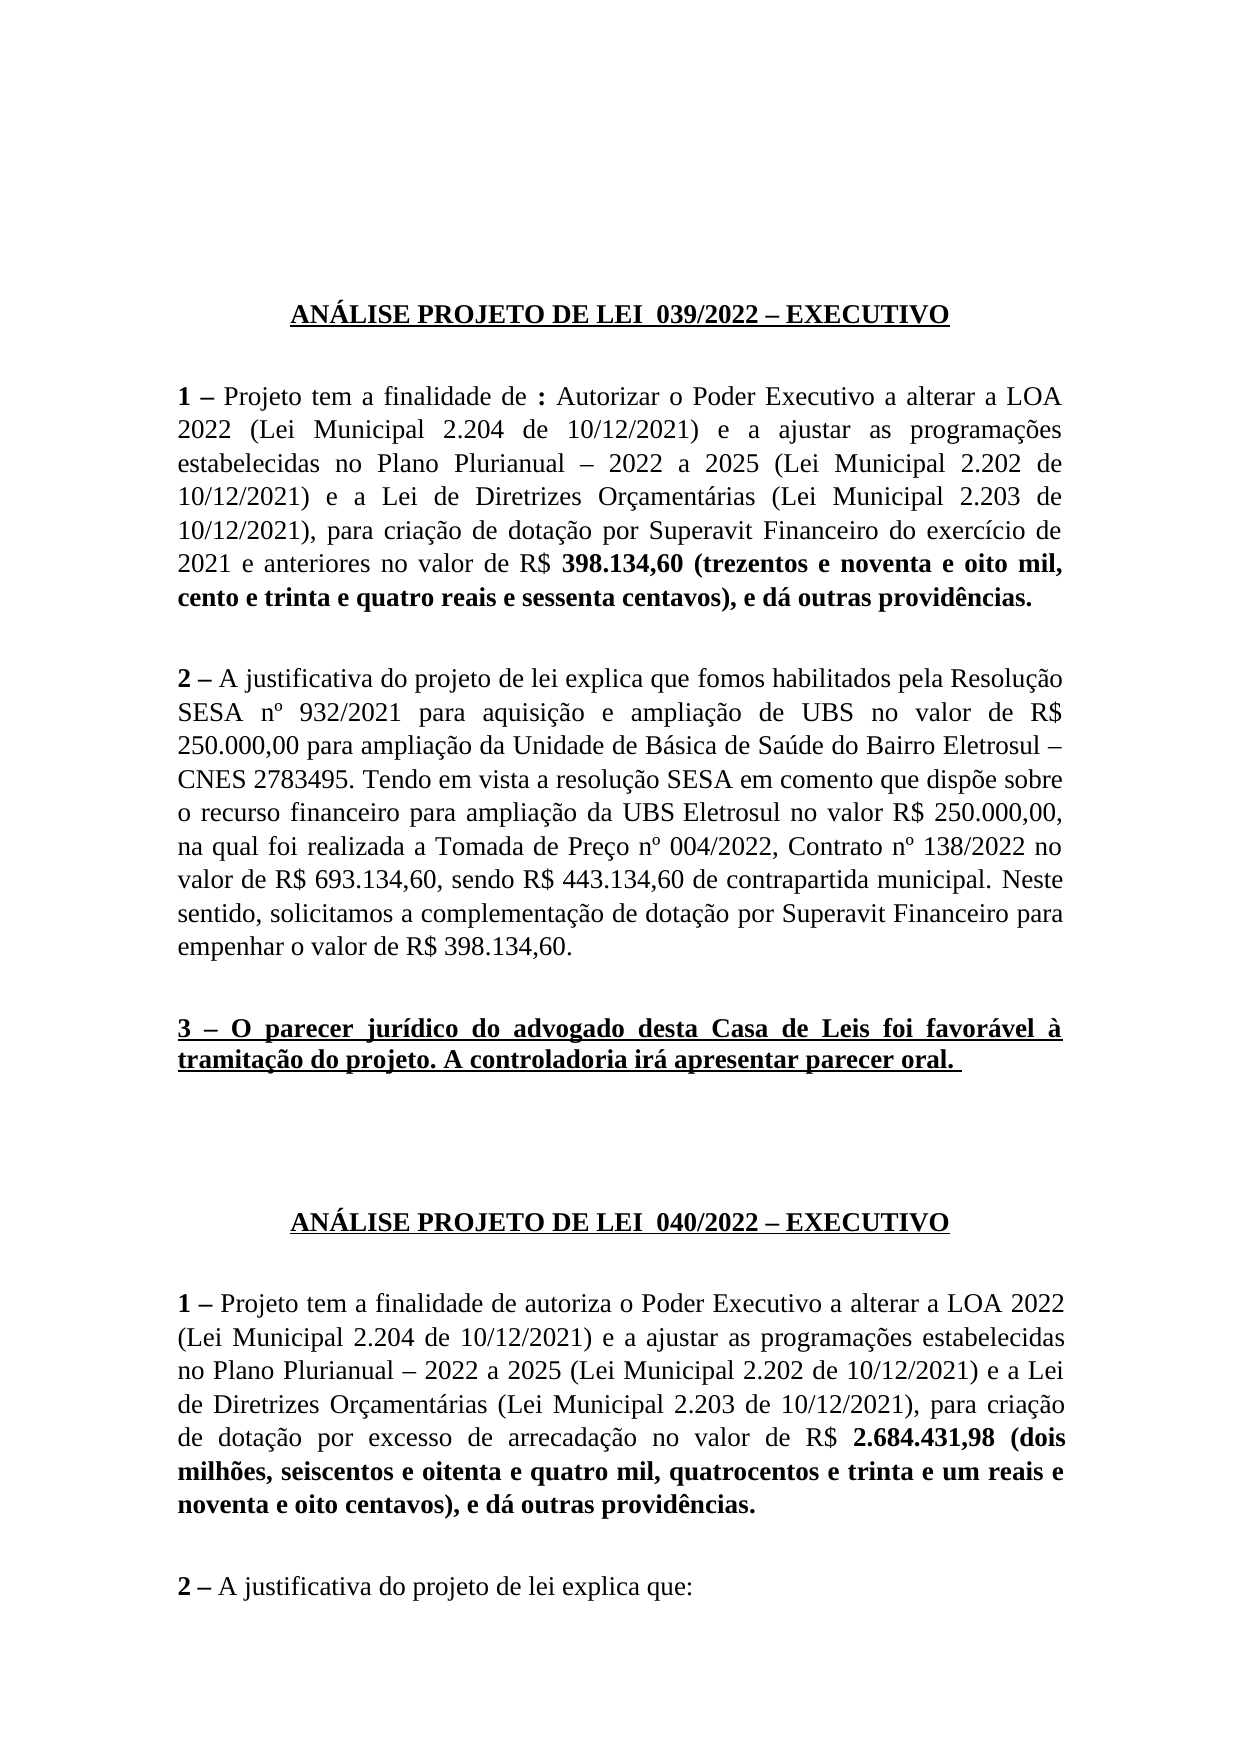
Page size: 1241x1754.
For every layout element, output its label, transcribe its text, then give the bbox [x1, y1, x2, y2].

text 3 – O parecer jurídico do advogado desta Casa de Leis foi favorável à tramitação do projeto. A controladoria irá apresentar parecer oral. [177, 1040, 1063, 1074]
text 3 – O parecer jurídico do advogado desta Casa de Leis foi favorável à tramitação do projeto. A controladoria irá apresentar parecer oral. [177, 1012, 1063, 1039]
text 1 – Projeto tem a finalidade de autoriza o Poder Executivo a alterar a LOA 2022 (Lei Municipal 2.204 de 10/12/2021) e a ajustar as programações estabelecidas no Plano Plurianual – 2022 a 2025 (Lei Municipal 2.202 de 10/12/2021) e a Lei de Diretrizes Orçamentárias (Lei Municipal 2.203 de 10/12/2021), para criação de dotação por excesso de arrecadação no valor de R$ 2.684.431,98 (dois milhões, seiscentos e oitenta e quatro mil, quatrocentos e trinta e um reais e noventa e oito centavos), e dá outras providências. [177, 1287, 1066, 1519]
text 2 – A justificativa do projeto de lei explica que fomos habilitados pela Resolução SESA nº 932/2021 para aquisição e ampliação de UBS no valor de R$ 250.000,00 para ampliação da Unidade de Básica de Saúde do Bairro Eletrosul – CNES 2783495. Tendo em vista a resolução SESA em comento que dispõe sobre o recurso financeiro para ampliação da UBS Eletrosul no valor R$ 250.000,00, na qual foi realizada a Tomada de Preço nº 004/2022, Contrato nº 138/2022 no valor de R$ 693.134,60, sendo R$ 443.134,60 de contrapartida municipal. Neste sentido, solicitamos a complementação de dotação por Superavit Financeiro para empenhar o valor de R$ 398.134,60. [177, 662, 1063, 962]
text ANÁLISE PROJETO DE LEI 040/2022 – EXECUTIVO [177, 1206, 1063, 1237]
text 1 – Projeto tem a finalidade de : Autorizar o Poder Executivo a alterar a LOA 2022 (Lei Municipal 2.204 de 10/12/2021) e a ajustar as programações estabelecidas no Plano Plurianual – 2022 a 2025 (Lei Municipal 2.202 de 10/12/2021) e a Lei de Diretrizes Orçamentárias (Lei Municipal 2.203 de 10/12/2021), para criação de dotação por Superavit Financeiro do exercício de 2021 e anteriores no valor de R$ 398.134,60 (trezentos e noventa e oito mil, cento e trinta e quatro reais e sessenta centavos), e dá outras providências. [177, 379, 1063, 612]
text 2 – A justificativa do projeto de lei explica que: [177, 1570, 1078, 1601]
text ANÁLISE PROJETO DE LEI 039/2022 – EXECUTIVO [177, 298, 1063, 329]
